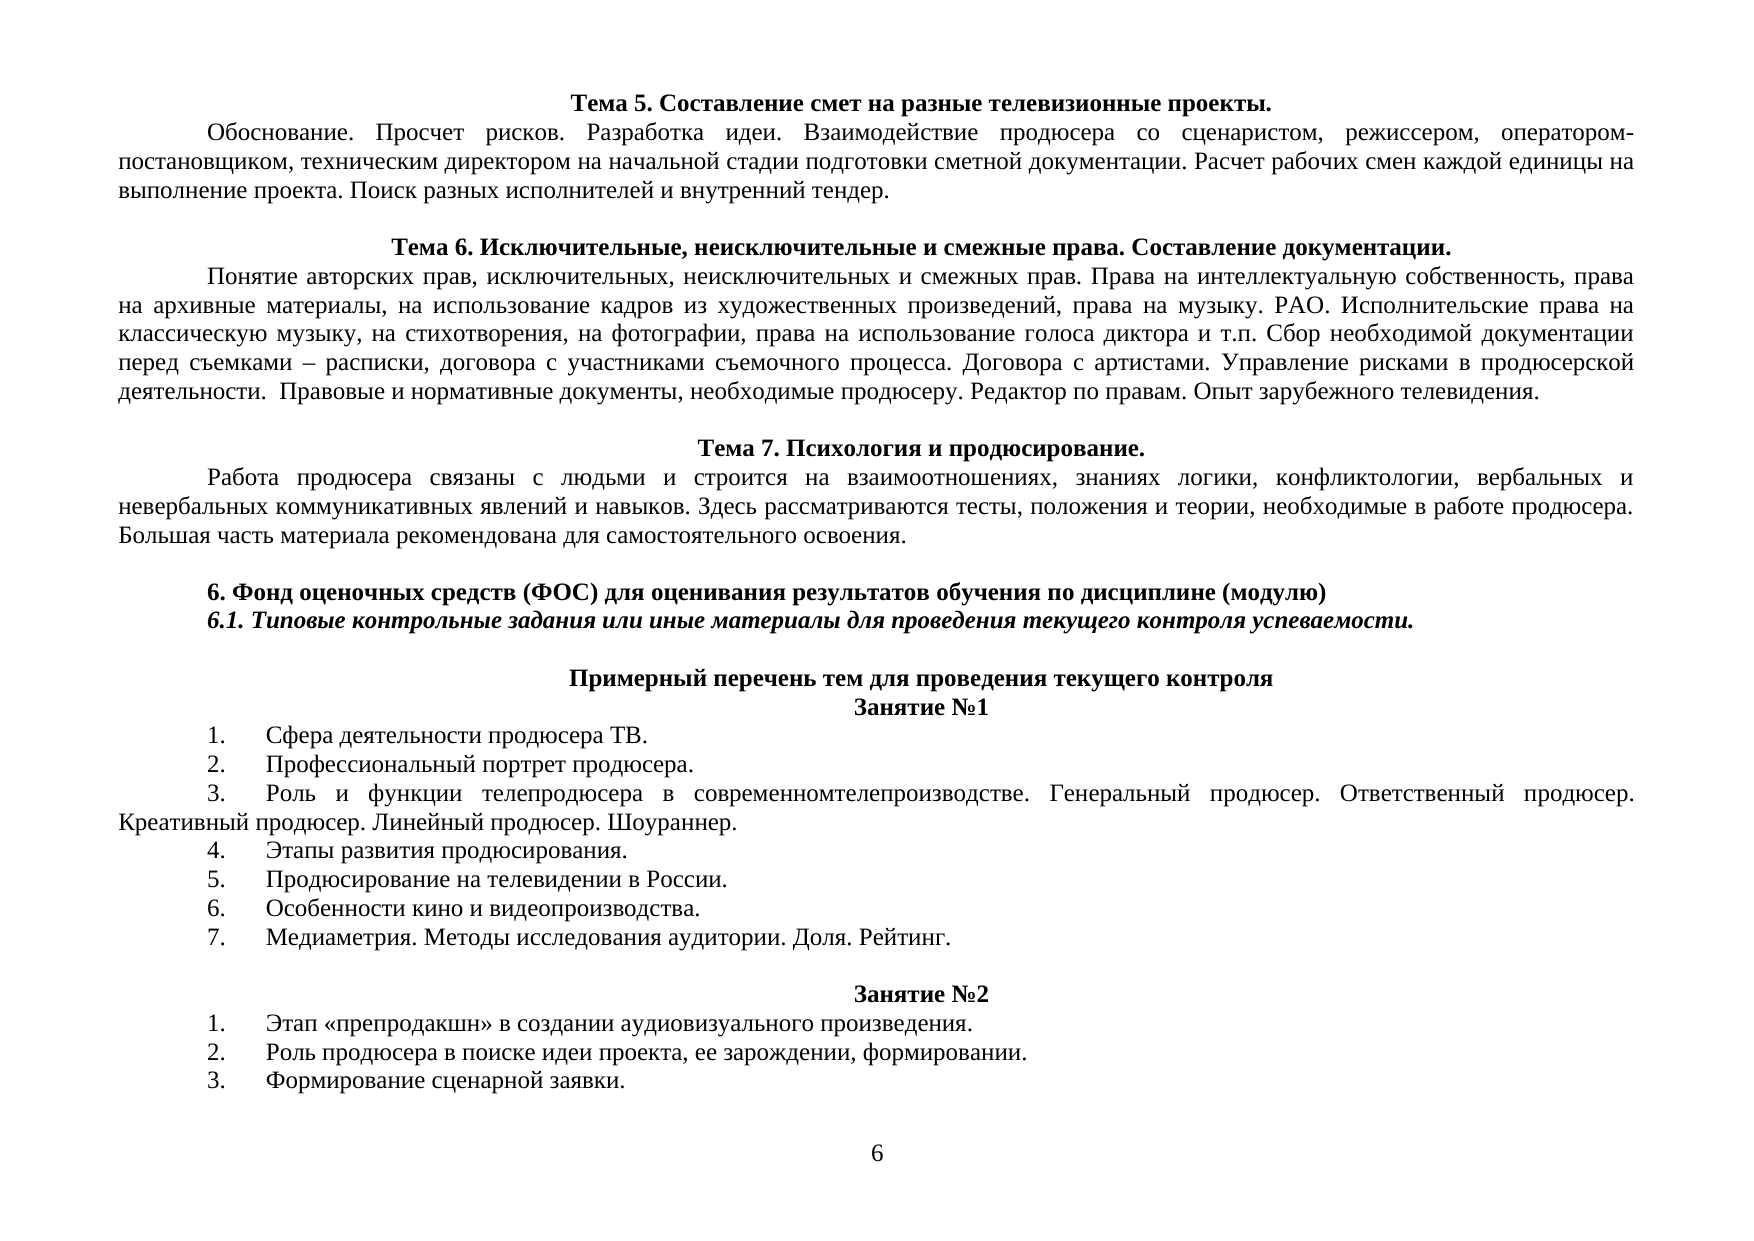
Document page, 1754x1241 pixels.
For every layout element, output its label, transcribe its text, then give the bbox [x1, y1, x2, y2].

text 2. Роль продюсера в поиске идеи проекта, ее зарождении, формировании. [118, 1037, 1636, 1065]
text Тема 7. Психология и продюсирование. [118, 433, 1636, 462]
text 1. Этап «препродакшн» в создании аудиовизуального произведения. [118, 1008, 1636, 1037]
text Примерный перечень тем для проведения текущего контроля [118, 663, 1636, 692]
text 4. Этапы развития продюсирования. [118, 835, 1636, 864]
text 6. Фонд оценочных средств (ФОС) для оценивания результатов обучения по дисциплине (модулю) [118, 577, 1636, 605]
text 7. Медиаметрия. Методы исследования аудитории. Доля. Рейтинг. [118, 922, 1636, 950]
text 6.1. Типовые контрольные задания или иные материалы для проведения текущего контроля успеваемости. [118, 605, 1636, 634]
text Обоснование. Просчет рисков. Разработка идеи. Взаимодействие продюсера со сценаристом, режиссером, оператором-постановщиком, техническим директором на начальной стадии подготовки сметной документации. Расчет рабочих смен каждой единицы на выполнение проекта. Поиск разных исполнителей и внутренний тендер. [118, 117, 1636, 203]
text 1. Сфера деятельности продюсера ТВ. [118, 720, 1636, 749]
text 3. Роль и функции телепродюсера в современномтелепроизводстве. Генеральный продюсер. Ответственный продюсер. Креативный продюсер. Линейный продюсер. Шоураннер. [118, 778, 1636, 835]
text Занятие №2 [118, 979, 1636, 1008]
text 2. Профессиональный портрет продюсера. [118, 749, 1636, 778]
text Работа продюсера связаны с людьми и строится на взаимоотношениях, знаниях логики, конфликтологии, вербальных и невербальных коммуникативных явлений и навыков. Здесь рассматриваются тесты, положения и теории, необходимые в работе продюсера. Большая часть материала рекомендована для самостоятельного освоения. [118, 462, 1636, 548]
text Понятие авторских прав, исключительных, неисключительных и смежных прав. Права на интеллектуальную собственность, права на архивные материалы, на использование кадров из художественных произведений, права на музыку. РАО. Исполнительские права на классическую музыку, на стихотворения, на фотографии, права на использование голоса диктора и т.п. Сбор необходимой документации перед съемками – расписки, договора с участниками съемочного процесса. Договора с артистами. Управление рисками в продюсерской деятельности. Правовые и нормативные документы, необходимые продюсеру. Редактор по правам. Опыт зарубежного телевидения. [118, 261, 1636, 405]
text Занятие №1 [118, 692, 1636, 720]
text 6. Особенности кино и видеопроизводства. [118, 893, 1636, 922]
text Тема 5. Составление смет на разные телевизионные проекты. [118, 88, 1636, 117]
text 5. Продюсирование на телевидении в России. [118, 864, 1636, 893]
text Тема 6. Исключительные, неисключительные и смежные права. Составление документации. [118, 232, 1636, 261]
text 3. Формирование сценарной заявки. [118, 1065, 1636, 1094]
